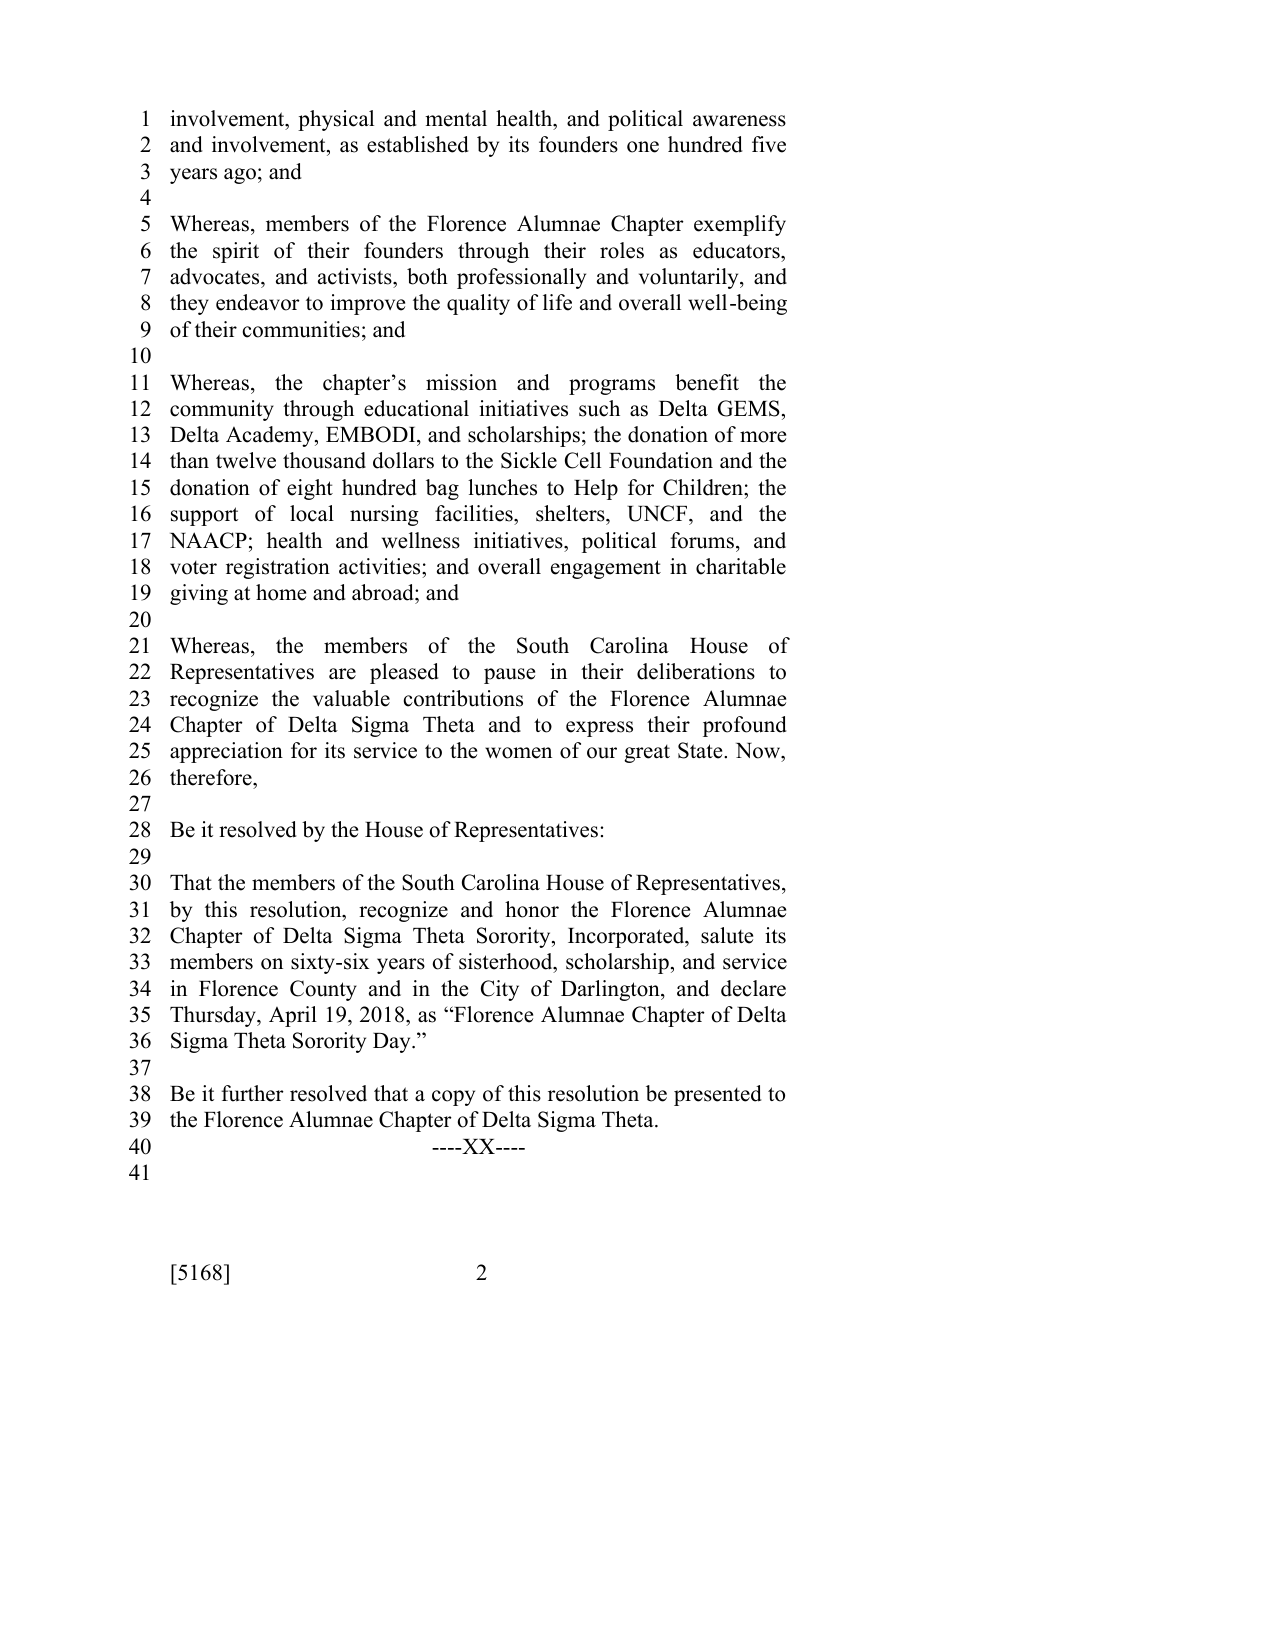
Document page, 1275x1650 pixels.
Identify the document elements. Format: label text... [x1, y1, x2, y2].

text Whereas, members of the Florence Alumnae Chapter exemplify the spirit of their founders through their roles as educators, advocates, and activists, both professionally and voluntarily, and they endeavor to improve the quality of life and overall well-being of their communities; and [169, 210, 787, 342]
text Whereas, the members of the South Carolina House of Representatives are pleased to pause in their deliberations to recognize the valuable contributions of the Florence Alumnae Chapter of Delta Sigma Theta and to express their profound appreciation for its service to the women of our great State. Now, therefore, [169, 632, 787, 790]
text That the members of the South Carolina House of Representatives, by this resolution, recognize and honor the Florence Alumnae Chapter of Delta Sigma Theta Sorority, Incorporated, salute its members on sixty-six years of sisterhood, scholarship, and service in Florence County and in the City of Darlington, and declare Thursday, April 19, 2018, as “Florence Alumnae Chapter of Delta Sigma Theta Sorority Day.” [169, 869, 787, 1054]
text Be it resolved by the House of Representatives: [169, 817, 787, 843]
text ----XX---- [169, 1133, 787, 1159]
text Be it further resolved that a copy of this resolution be presented to the Florence Alumnae Chapter of Delta Sigma Theta. [169, 1080, 787, 1133]
text Whereas, the chapter’s mission and programs benefit the community through educational initiatives such as Delta GEMS, Delta Academy, EMBODI, and scholarships; the donation of more than twelve thousand dollars to the Sickle Cell Foundation and the donation of eight hundred bag lunches to Help for Children; the support of local nursing facilities, shelters, UNCF, and the NAACP; health and wellness initiatives, political forums, and voter registration activities; and overall engagement in charitable giving at home and abroad; and [169, 368, 787, 606]
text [169, 105, 787, 184]
